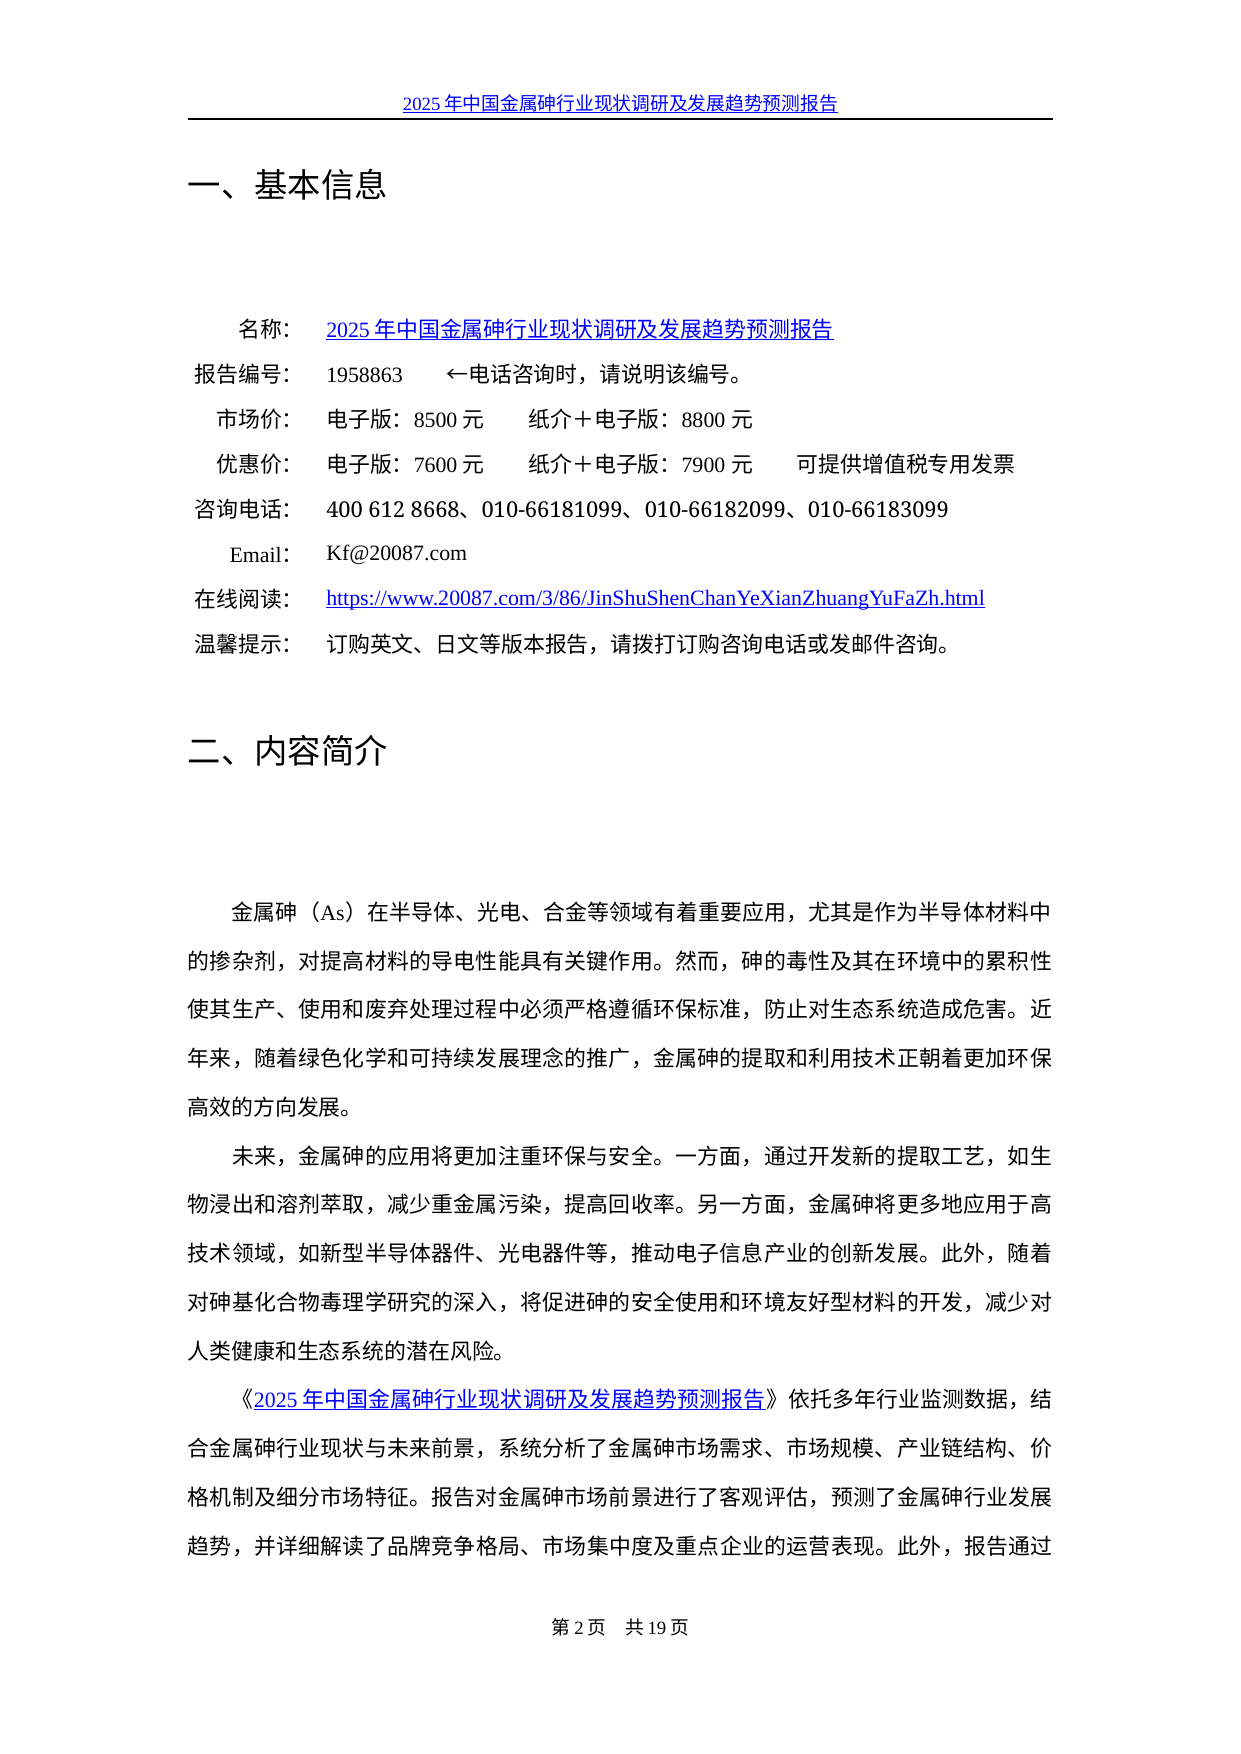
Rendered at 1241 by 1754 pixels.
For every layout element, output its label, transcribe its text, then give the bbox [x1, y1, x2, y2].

table_cell 1958863 ←电话咨询时，请说明该编号。 [315, 357, 1073, 402]
title 一、基本信息 [187, 150, 1053, 215]
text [187, 894, 1053, 1561]
table_header 名称： [167, 312, 315, 357]
table_cell 电子版：8500 元 纸介＋电子版：8800 元 [315, 402, 1073, 447]
table_cell 订购英文、日文等版本报告，请拨打订购咨询电话或发邮件咨询。 [315, 627, 1073, 672]
table_header 2025年中国金属砷行业现状调研及发展趋势预测报告 [315, 312, 1073, 357]
table_cell Kf@20087.com [315, 537, 1073, 582]
table_cell 报告编号： [167, 357, 315, 402]
title 二、内容简介 [187, 717, 1053, 782]
table_cell 温馨提示： [167, 627, 315, 672]
table_cell 400 612 8668、010-66181099、010-66182099、010-66183099 [315, 492, 1073, 537]
table_cell 优惠价： [167, 447, 315, 492]
table_cell 在线阅读： [167, 582, 315, 627]
table_cell 咨询电话： [167, 492, 315, 537]
table_cell [315, 582, 1073, 627]
table_cell 电子版：7600 元 纸介＋电子版：7900 元 可提供增值税专用发票 [315, 447, 1073, 492]
table_cell 市场价： [167, 402, 315, 447]
table_cell Email： [167, 537, 315, 582]
